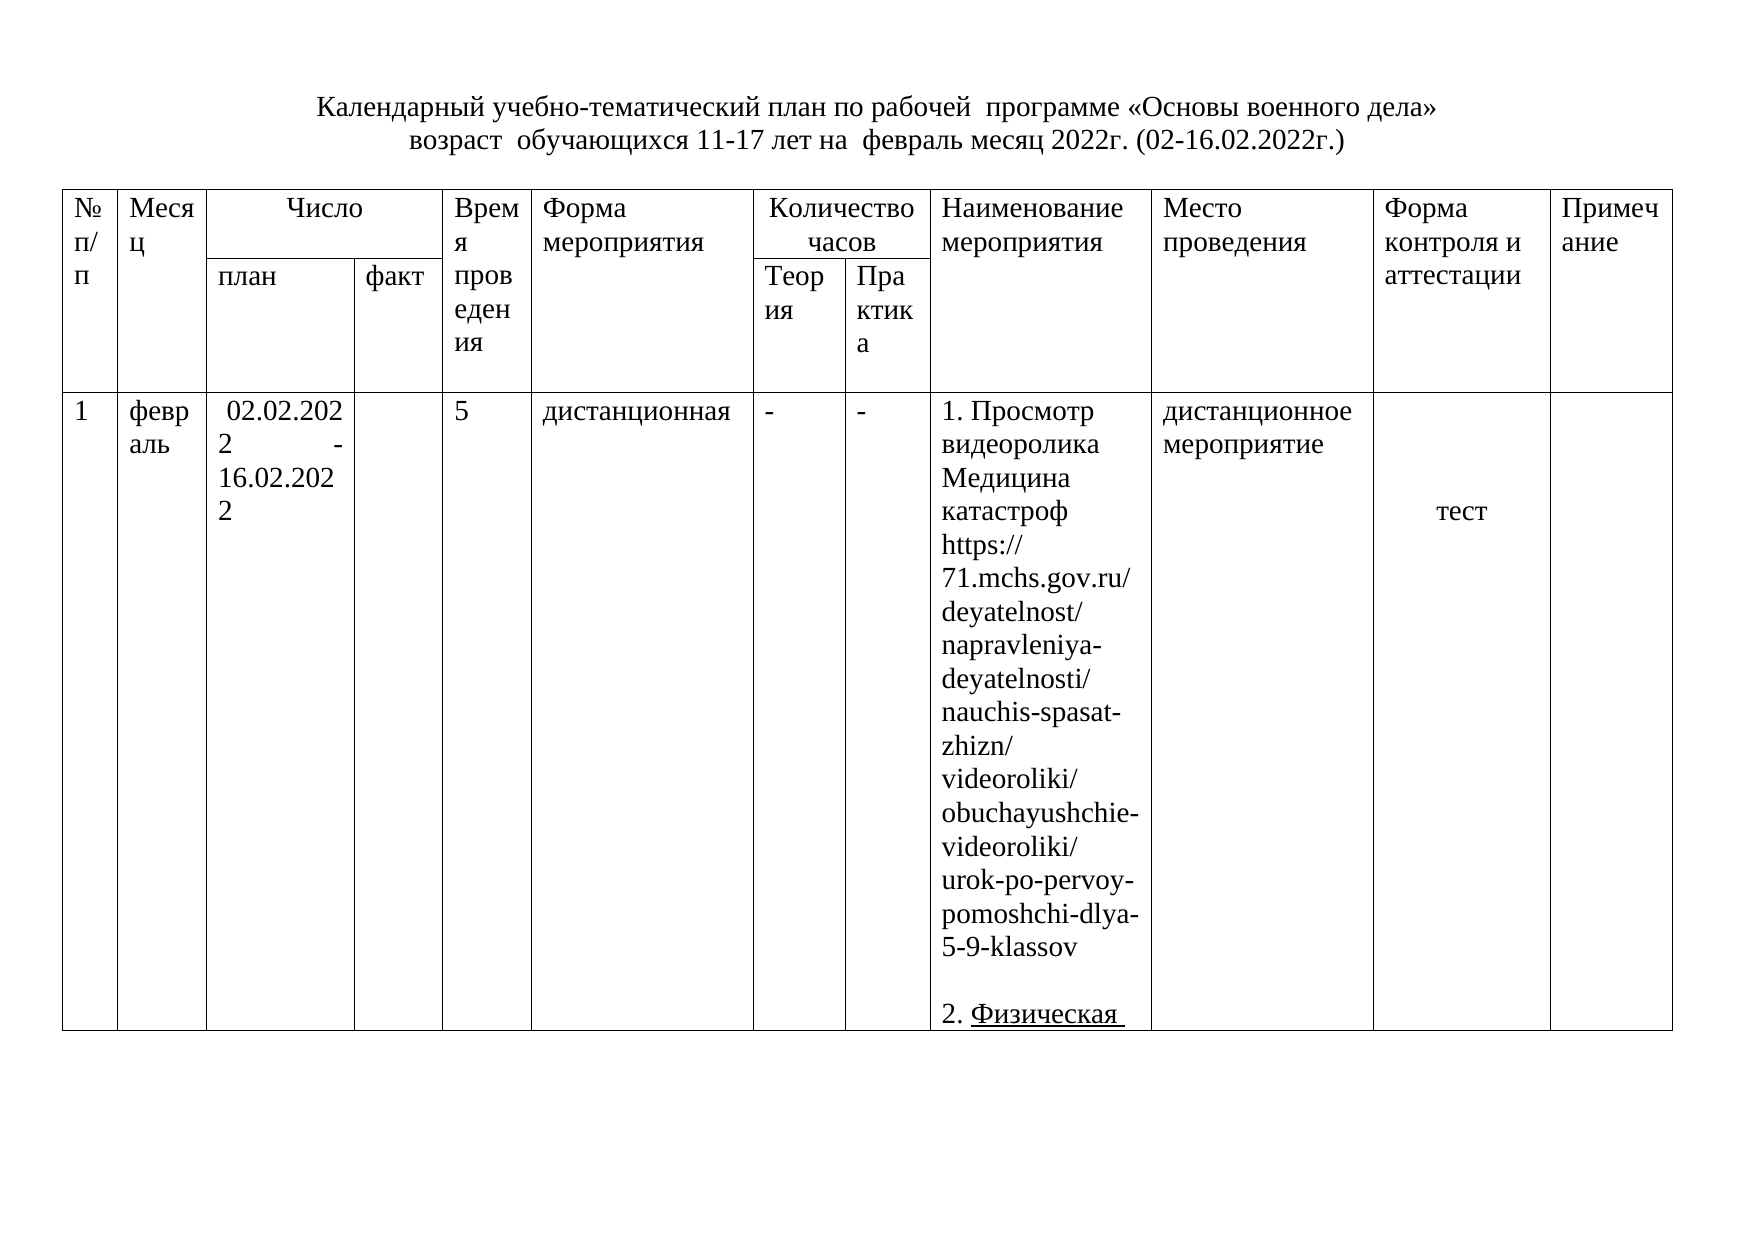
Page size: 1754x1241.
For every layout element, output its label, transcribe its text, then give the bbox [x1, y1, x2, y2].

table_cell 1 [63, 393, 117, 1030]
table_cell план [207, 259, 354, 392]
table_cell 5 [443, 393, 531, 1030]
table_header Количество часов [754, 190, 930, 257]
table_cell [1551, 393, 1672, 1030]
table_header Форма контроля и аттестации [1374, 190, 1550, 392]
table_cell Практика [846, 259, 930, 392]
table_cell факт [355, 259, 442, 392]
table_header Наименование мероприятия [931, 190, 1151, 392]
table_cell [931, 393, 1151, 1030]
table_cell - [754, 393, 845, 1030]
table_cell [1152, 393, 1373, 1030]
table_cell дистанционная [532, 393, 753, 1030]
table_header Примечание [1551, 190, 1672, 392]
table_header Время проведения [443, 190, 531, 392]
table_header Место проведения [1152, 190, 1373, 392]
table_cell [355, 393, 442, 1030]
text Календарный учебно-тематический план по рабочей программе «Основы военного дела» [118, 89, 1636, 122]
text возраст обучающихся 11-17 лет на февраль месяц 2022г. (02-16.02.2022г.) [118, 122, 1636, 156]
table_cell февраль [118, 393, 206, 1030]
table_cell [1374, 393, 1550, 1030]
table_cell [207, 393, 354, 1030]
table_header Число [207, 190, 442, 257]
table_header Форма мероприятия [532, 190, 753, 392]
table_header Месяц [118, 190, 206, 392]
table_cell - [846, 393, 930, 1030]
table_cell Теория [754, 259, 845, 392]
table_header № п/п [63, 190, 117, 392]
